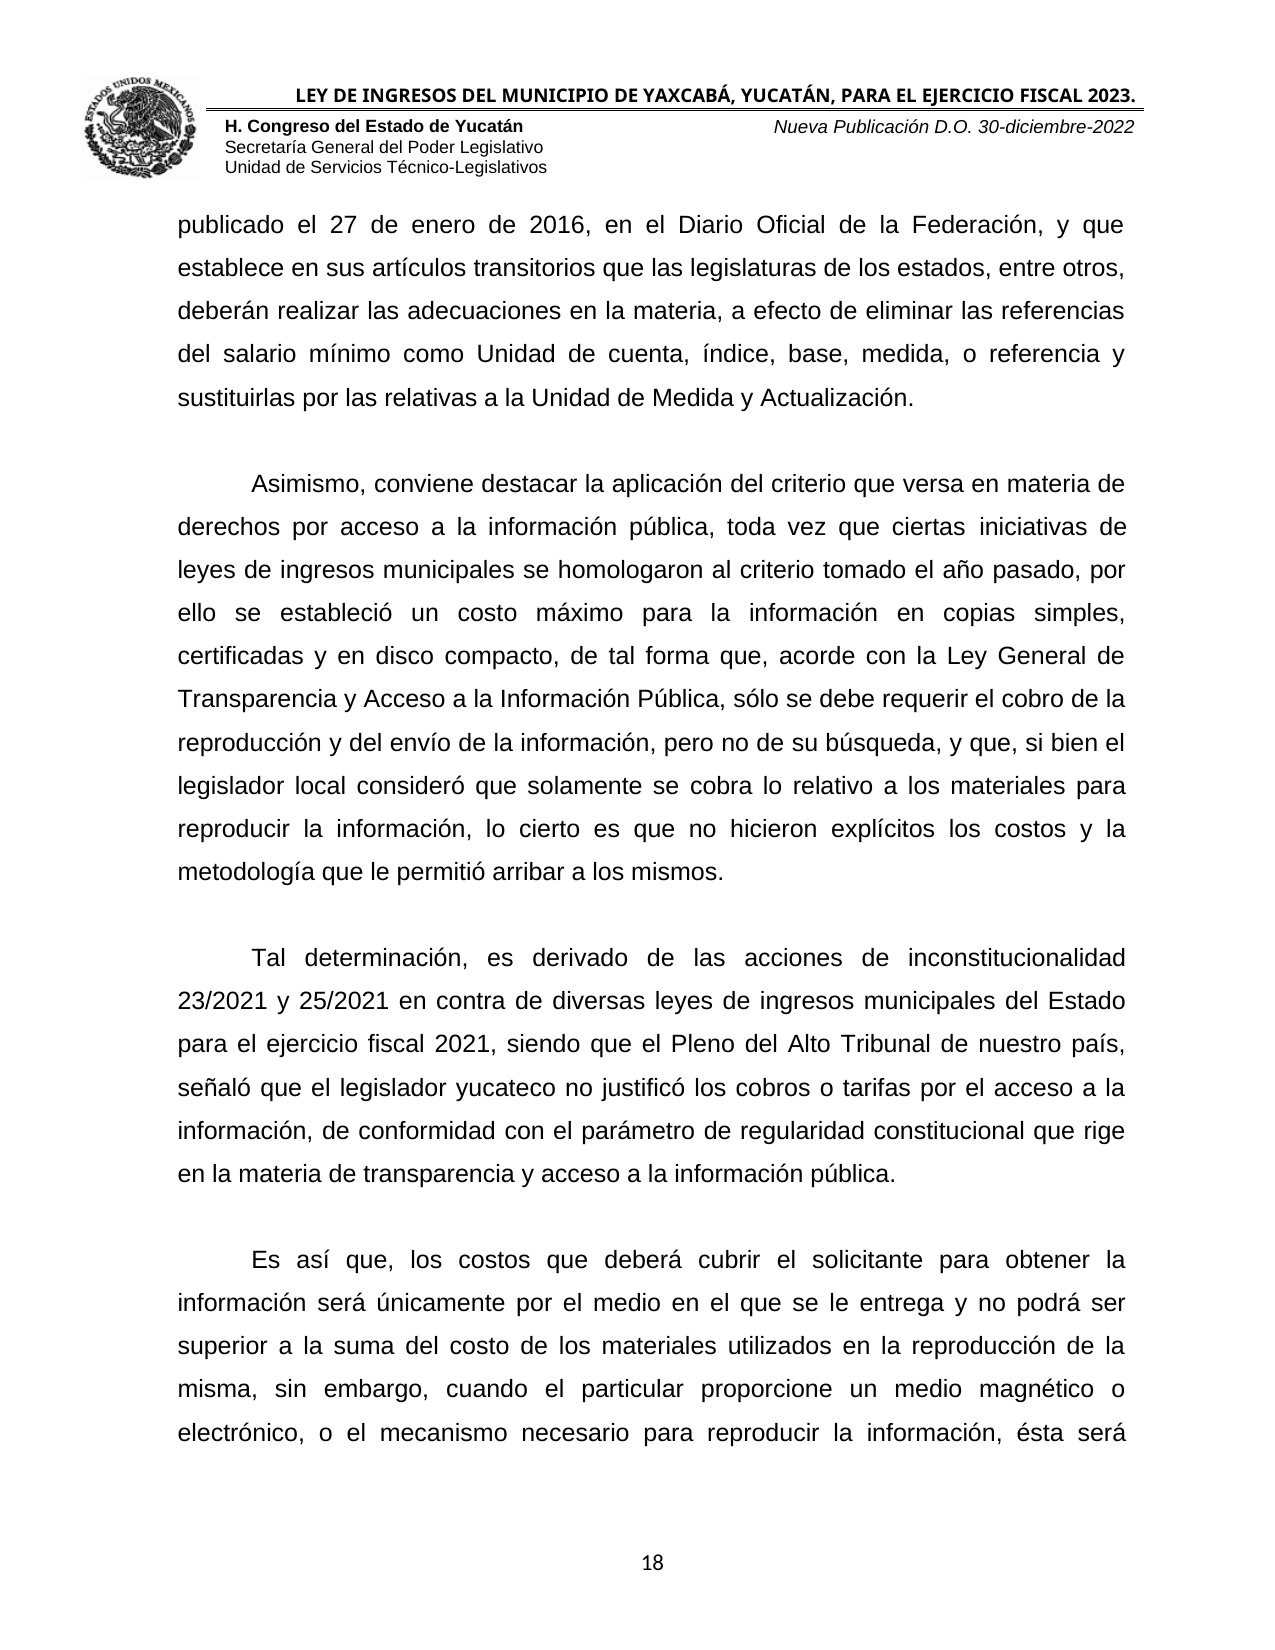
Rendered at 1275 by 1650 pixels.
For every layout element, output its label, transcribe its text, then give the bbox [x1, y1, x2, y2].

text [177, 210, 1127, 411]
text Tal determinación, es derivado de las acciones de inconstitucionalidad 23/2021 y 25/2021 en contra de diversas leyes de ingresos municipales del Estado para el ejercicio fiscal 2021, siendo que el Pleno del Alto Tribunal de nuestro país, señaló que el legislador yucateco no justificó los cobros o tarifas por el acceso a la información, de conformidad con el parámetro de regularidad constitucional que rige en la materia de transparencia y acceso a la información pública. [177, 943, 1127, 1188]
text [177, 1245, 1127, 1446]
text Asimismo, conviene destacar la aplicación del criterio que versa en materia de derechos por acceso a la información pública, toda vez que ciertas iniciativas de leyes de ingresos municipales se homologaron al criterio tomado el año pasado, por ello se estableció un costo máximo para la información en copias simples, certificadas y en disco compacto, de tal forma que, acorde con la Ley General de Transparencia y Acceso a la Información Pública, sólo se debe requerir el cobro de la reproducción y del envío de la información, pero no de su búsqueda, y que, si bien el legislador local consideró que solamente se cobra lo relativo a los materiales para reproducir la información, lo cierto es que no hicieron explícitos los costos y la metodología que le permitió arribar a los mismos. [177, 469, 1127, 886]
